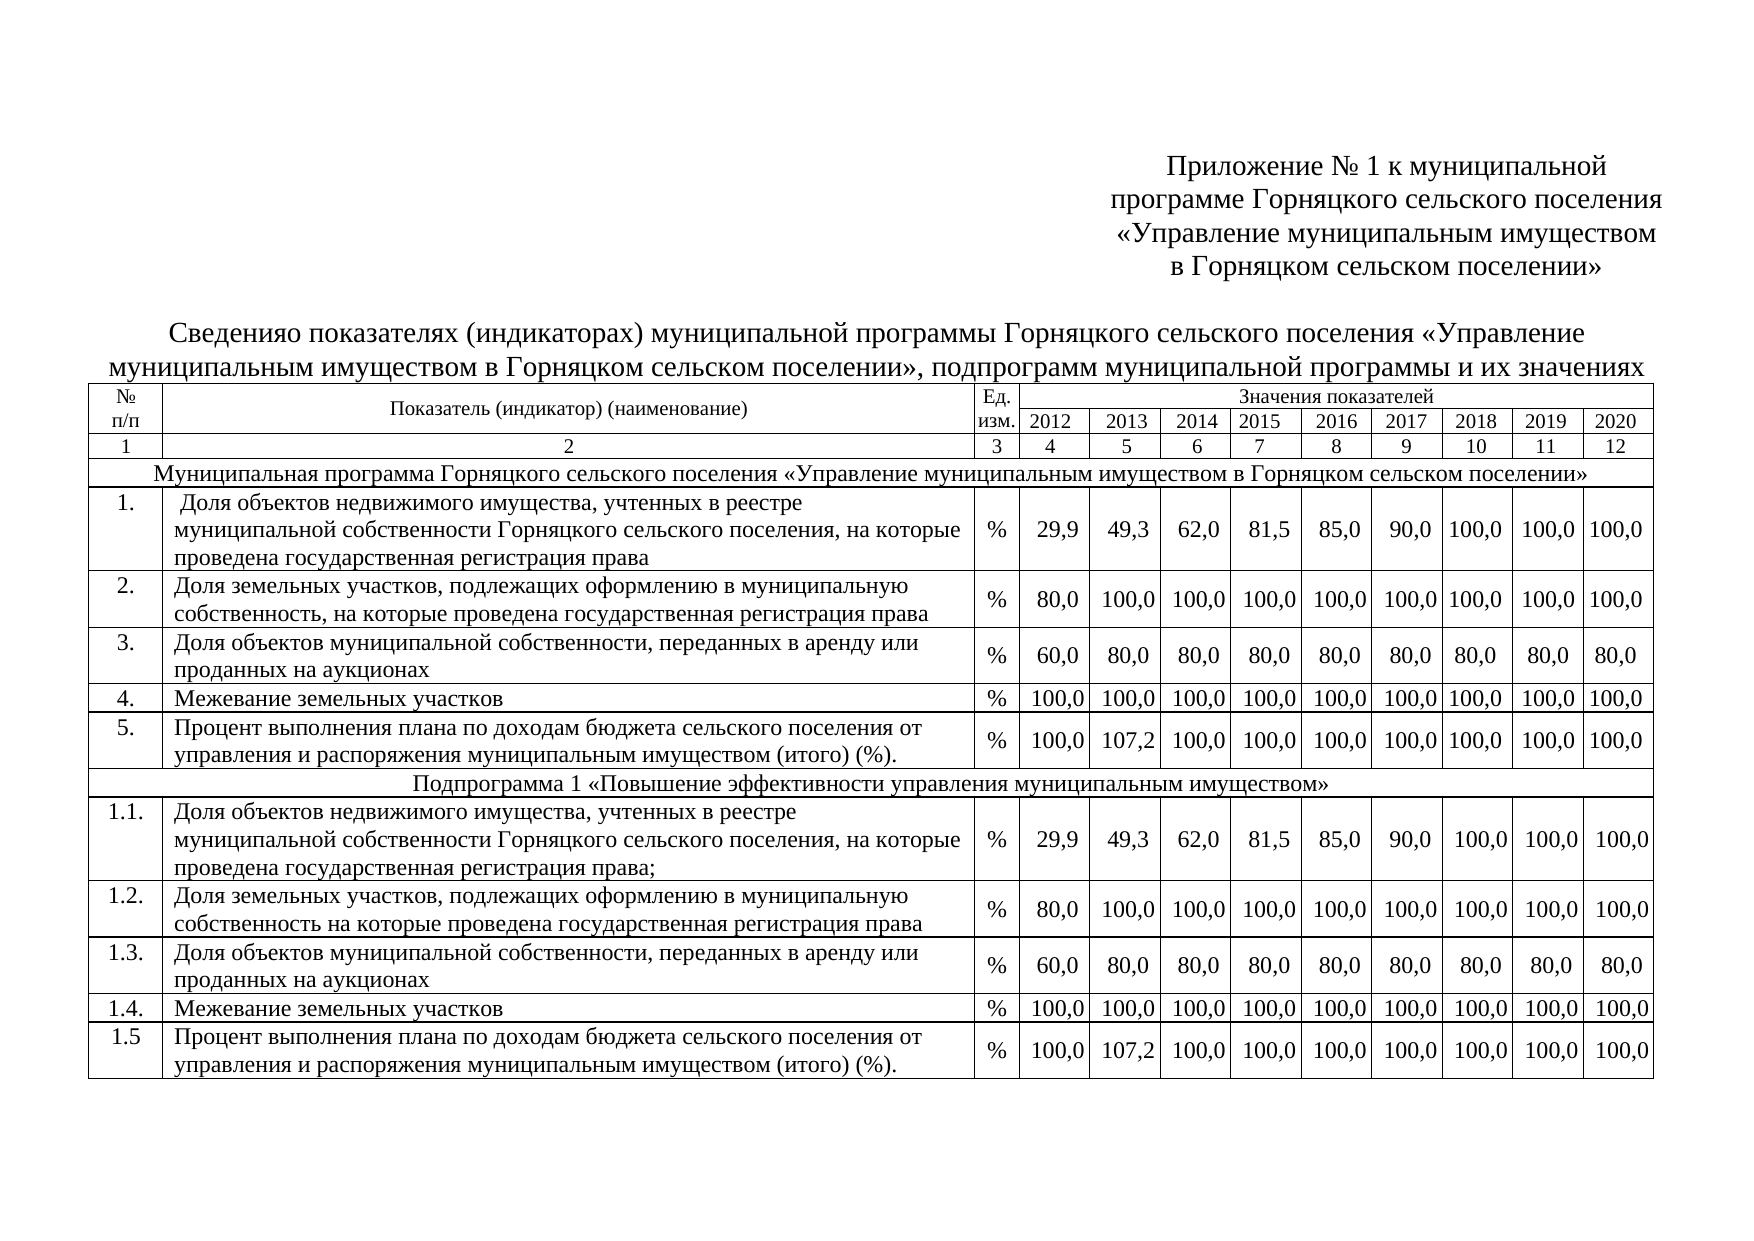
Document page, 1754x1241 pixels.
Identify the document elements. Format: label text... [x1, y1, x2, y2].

table_cell 80,0 [1443, 628, 1512, 683]
table_cell 60,0 [1020, 628, 1089, 683]
table_cell 100,0 [1161, 684, 1230, 711]
table_cell % [975, 798, 1019, 880]
table_cell 100,0 [1513, 881, 1583, 936]
table_cell 100,0 [1302, 881, 1371, 936]
table_cell 85,0 [1302, 488, 1371, 570]
table_cell 100,0 [1372, 684, 1442, 711]
table_cell 2013 [1090, 409, 1160, 433]
table_cell 29,9 [1020, 488, 1089, 570]
table_cell 1.3. [89, 938, 162, 993]
table_cell 100,0 [1090, 684, 1160, 711]
table_cell 100,0 [1443, 713, 1512, 768]
table_cell 80,0 [1513, 628, 1583, 683]
table_cell 1.1. [89, 798, 162, 880]
table_cell 100,0 [1161, 571, 1230, 627]
table_cell 100,0 [1231, 571, 1301, 627]
table_cell 80,0 [1372, 628, 1442, 683]
table_cell 107,2 [1090, 713, 1160, 768]
table_cell 100,0 [1302, 994, 1371, 1021]
table_cell 11 [1513, 434, 1583, 458]
table_cell 1.2. [89, 881, 162, 936]
table_cell 5 [1090, 434, 1160, 458]
table_cell 5. [89, 713, 162, 768]
table_cell % [975, 881, 1019, 936]
table_cell 1.5 [89, 1023, 162, 1078]
table_cell Доля земельных участков, подлежащих оформлению в муниципальную собственность на которые проведена государственная регистрация права [163, 881, 974, 936]
table_cell 100,0 [1302, 684, 1371, 711]
table_cell Доля объектов муниципальной собственности, переданных в аренду или проданных на аукционах [163, 628, 974, 683]
table_cell 80,0 [1090, 628, 1160, 683]
table_cell 80,0 [1020, 881, 1089, 936]
table_cell 100,0 [1513, 994, 1583, 1021]
table_cell 107,2 [1090, 1023, 1160, 1078]
table_cell % [975, 713, 1019, 768]
table_cell 100,0 [1231, 1023, 1301, 1078]
table_cell 100,0 [1231, 881, 1301, 936]
table_cell 80,0 [1020, 571, 1089, 627]
table_cell 100,0 [1372, 994, 1442, 1021]
table_cell 80,0 [1584, 938, 1653, 993]
table_cell 2016 [1302, 409, 1371, 433]
table_cell 100,0 [1513, 713, 1583, 768]
table_cell Межевание земельных участков [163, 994, 974, 1021]
table_cell 80,0 [1302, 628, 1371, 683]
table_cell 1. [89, 488, 162, 570]
text Сведенияо показателях (индикаторах) муниципальной программы Горняцкого сельского поселения «Управление муниципальным имуществом в Горняцком сельском поселении», подпрограмм муниципальной программы и их значениях [89, 315, 1665, 382]
table_cell 100,0 [1161, 881, 1230, 936]
table_cell 2014 [1161, 409, 1230, 433]
table_cell 100,0 [1584, 994, 1653, 1021]
table_header Показатель (индикатор) (наименование) [163, 384, 974, 433]
table_cell % [975, 628, 1019, 683]
table_cell 81,5 [1231, 798, 1301, 880]
table_cell 62,0 [1161, 488, 1230, 570]
table_cell 100,0 [1020, 684, 1089, 711]
table_cell 29,9 [1020, 798, 1089, 880]
table_cell 100,0 [1513, 488, 1583, 570]
table_cell 100,0 [1302, 571, 1371, 627]
table_cell 80,0 [1231, 628, 1301, 683]
table_cell 100,0 [1443, 1023, 1512, 1078]
table_cell 90,0 [1372, 798, 1442, 880]
table_cell 100,0 [1584, 571, 1653, 627]
table_cell 100,0 [1513, 798, 1583, 880]
text Приложение № 1 к муниципальной программе Горняцкого сельского поселения «Управление муниципальным имуществом в Горняцком сельском поселении» [1107, 148, 1665, 282]
table_cell 100,0 [1302, 713, 1371, 768]
table_cell Межевание земельных участков [163, 684, 974, 711]
table_cell Доля объектов недвижимого имущества, учтенных в реестре муниципальной собственности Горняцкого сельского поселения, на которые проведена государственная регистрация права; [163, 798, 974, 880]
table_cell 100,0 [1443, 571, 1512, 627]
table_cell 80,0 [1513, 938, 1583, 993]
table_cell 100,0 [1443, 798, 1512, 880]
table_header Значения показателей [1020, 384, 1653, 408]
table_cell 100,0 [1372, 1023, 1442, 1078]
table_cell % [975, 488, 1019, 570]
table_cell 7 [1231, 434, 1301, 458]
table_cell 100,0 [1231, 684, 1301, 711]
table_cell 100,0 [1372, 713, 1442, 768]
table_cell 12 [1584, 434, 1653, 458]
table_cell 100,0 [1584, 881, 1653, 936]
table_cell 100,0 [1443, 684, 1512, 711]
table_cell Доля объектов недвижимого имущества, учтенных в реестре муниципальной собственности Горняцкого сельского поселения, на которые проведена государственная регистрация права [163, 488, 974, 570]
table_cell 100,0 [1443, 881, 1512, 936]
table_cell 2018 [1443, 409, 1512, 433]
table_cell Процент выполнения плана по доходам бюджета сельского поселения от управления и распоряжения муниципальным имуществом (итого) (%). [163, 713, 974, 768]
table_cell 8 [1302, 434, 1371, 458]
table_cell 3. [89, 628, 162, 683]
table_cell 2019 [1513, 409, 1583, 433]
table_cell 100,0 [1584, 488, 1653, 570]
table_cell 49,3 [1090, 488, 1160, 570]
table_cell 80,0 [1090, 938, 1160, 993]
table_cell % [975, 994, 1019, 1021]
table_cell 100,0 [1231, 994, 1301, 1021]
table_cell 100,0 [1584, 798, 1653, 880]
table_cell 9 [1372, 434, 1442, 458]
table_cell % [975, 571, 1019, 627]
table_cell Процент выполнения плана по доходам бюджета сельского поселения от управления и распоряжения муниципальным имуществом (итого) (%). [163, 1023, 974, 1078]
table_cell 100,0 [1372, 881, 1442, 936]
table_cell 1.4. [89, 994, 162, 1021]
table_cell 100,0 [1443, 994, 1512, 1021]
table_cell % [975, 1023, 1019, 1078]
table_cell 100,0 [1443, 488, 1512, 570]
table_cell 100,0 [1020, 713, 1089, 768]
table_cell 100,0 [1584, 713, 1653, 768]
table_cell 90,0 [1372, 488, 1442, 570]
table_header № п/п [89, 384, 162, 433]
table_cell % [975, 684, 1019, 711]
table_cell 100,0 [1020, 994, 1089, 1021]
table_cell 2017 [1372, 409, 1442, 433]
table_cell Подпрограмма 1 «Повышение эффективности управления муниципальным имуществом» [89, 769, 1653, 796]
table_cell 80,0 [1231, 938, 1301, 993]
table_cell 100,0 [1161, 994, 1230, 1021]
table_cell 2015 [1231, 409, 1301, 433]
table_cell Доля объектов муниципальной собственности, переданных в аренду или проданных на аукционах [163, 938, 974, 993]
table_cell 80,0 [1161, 938, 1230, 993]
table_cell Доля земельных участков, подлежащих оформлению в муниципальную собственность, на которые проведена государственная регистрация права [163, 571, 974, 627]
table_cell 3 [975, 434, 1019, 458]
table_cell 1 [89, 434, 162, 458]
table_cell 81,5 [1231, 488, 1301, 570]
table_cell 80,0 [1372, 938, 1442, 993]
table_cell 100,0 [1513, 571, 1583, 627]
table_cell Муниципальная программа Горняцкого сельского поселения «Управление муниципальным имуществом в Горняцком сельском поселении» [89, 459, 1653, 486]
table_cell 4 [1020, 434, 1089, 458]
table_cell 100,0 [1090, 994, 1160, 1021]
table_cell 100,0 [1513, 684, 1583, 711]
table_cell 80,0 [1161, 628, 1230, 683]
table_cell 100,0 [1513, 1023, 1583, 1078]
table_cell 100,0 [1161, 1023, 1230, 1078]
table_cell 2. [89, 571, 162, 627]
table_cell 49,3 [1090, 798, 1160, 880]
table_cell 100,0 [1090, 881, 1160, 936]
table_cell 80,0 [1302, 938, 1371, 993]
table_cell 80,0 [1443, 938, 1512, 993]
table_cell 6 [1161, 434, 1230, 458]
table_cell 2020 [1584, 409, 1653, 433]
table_cell 80,0 [1584, 628, 1653, 683]
table_cell 2012 [1020, 409, 1089, 433]
table_cell 2 [163, 434, 974, 458]
table_header Ед. изм. [975, 384, 1019, 433]
table_cell 100,0 [1302, 1023, 1371, 1078]
table_cell 4. [89, 684, 162, 711]
table_cell 60,0 [1020, 938, 1089, 993]
table_cell 62,0 [1161, 798, 1230, 880]
table_cell 10 [1443, 434, 1512, 458]
table_cell 100,0 [1231, 713, 1301, 768]
table_cell 100,0 [1584, 684, 1653, 711]
table_cell % [975, 938, 1019, 993]
table_cell 100,0 [1372, 571, 1442, 627]
table_cell 100,0 [1584, 1023, 1653, 1078]
table_cell 100,0 [1090, 571, 1160, 627]
table_cell 100,0 [1161, 713, 1230, 768]
table_cell 100,0 [1020, 1023, 1089, 1078]
table_cell 85,0 [1302, 798, 1371, 880]
